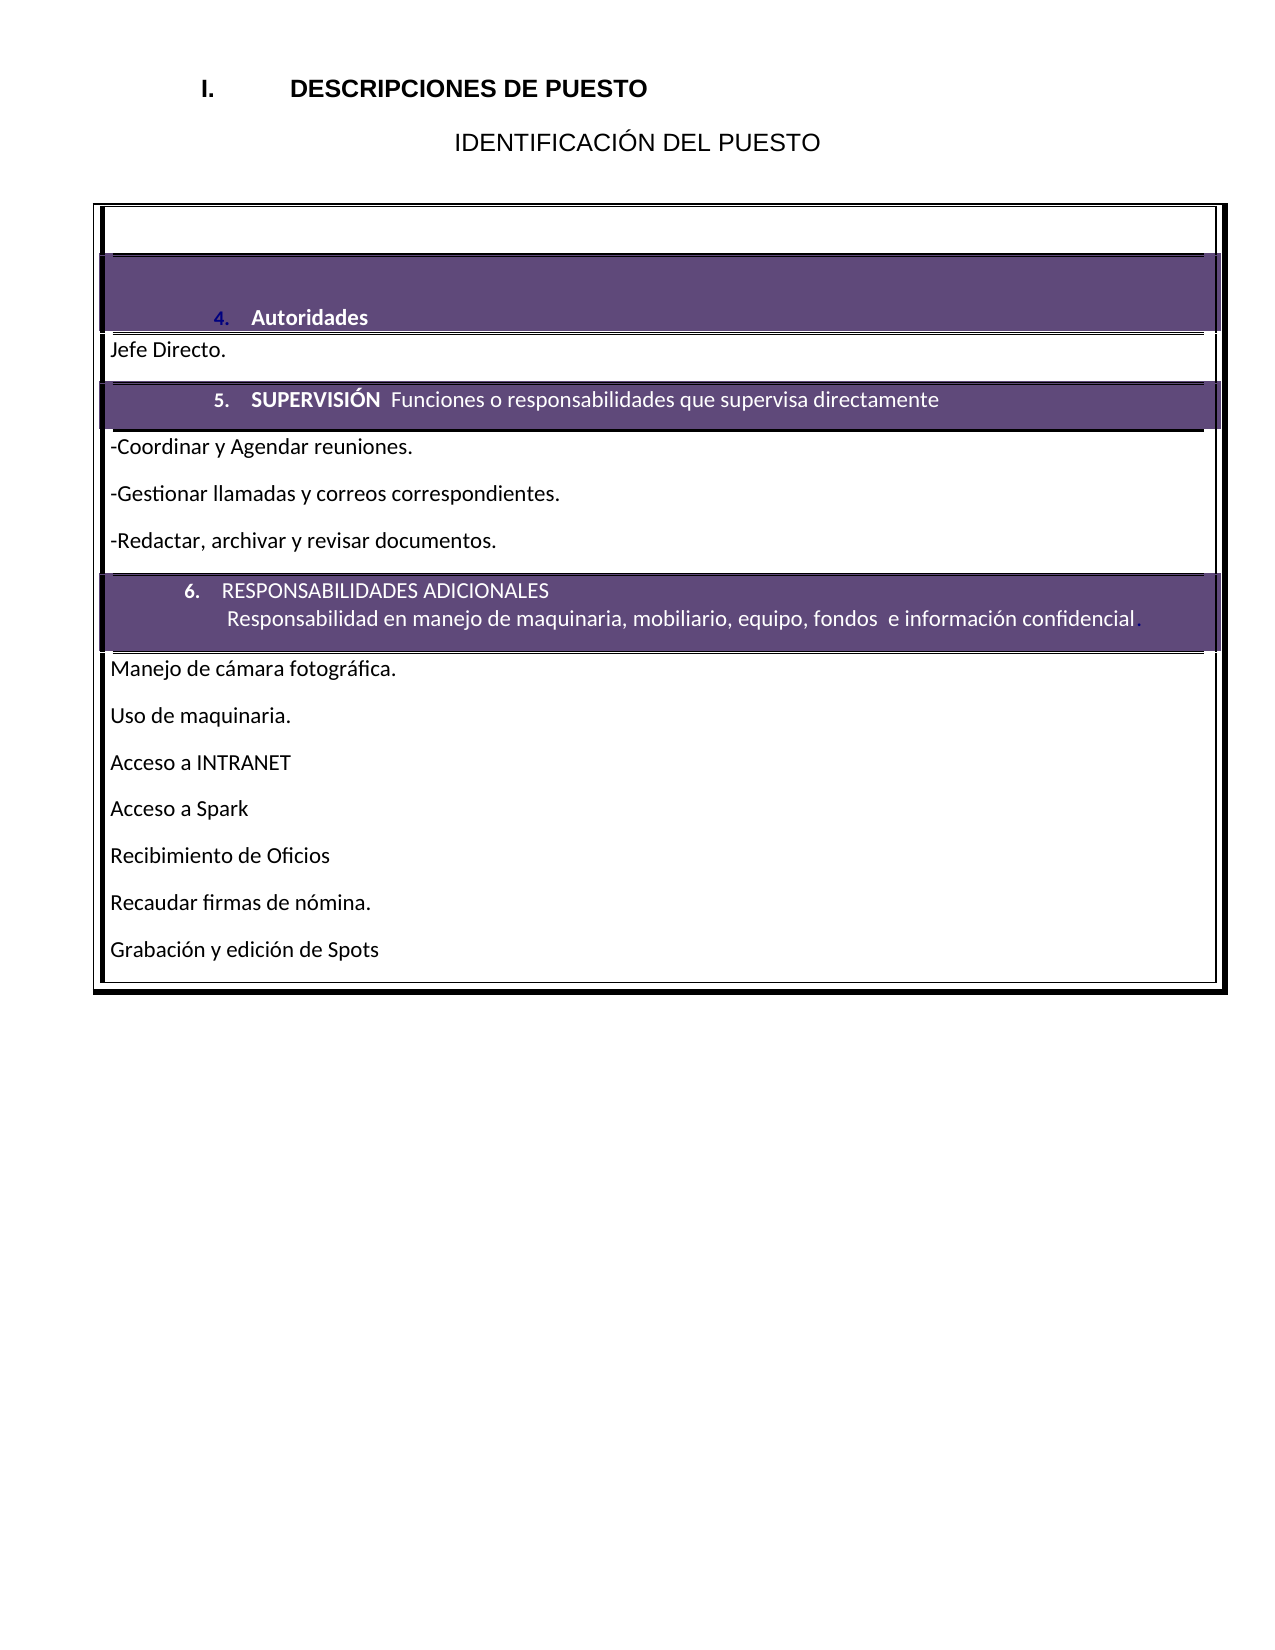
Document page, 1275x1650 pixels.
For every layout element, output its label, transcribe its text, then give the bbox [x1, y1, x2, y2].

table_cell SUPERVISIÓN Funciones o responsabilidades que supervisa directamente [105, 381, 1216, 429]
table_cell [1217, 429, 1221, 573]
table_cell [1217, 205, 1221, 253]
table_cell RESPONSABILIDADES ADICIONALES Responsabilidad en manejo de maquinaria, mobiliario, equipo, fondos e información confidencial. [99, 573, 1221, 651]
table_cell Manejo de cámara fotográfica. Uso de maquinaria. Acceso a INTRANET Acceso a Spark Recibimiento de Oficios Recaudar firmas de nómina. Grabación y edición de Spots [99, 651, 1221, 982]
table_cell Jefe Directo. [105, 331, 1216, 381]
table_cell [105, 207, 1215, 253]
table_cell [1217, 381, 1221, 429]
table_cell -Coordinar y Agendar reuniones. -Gestionar llamadas y correos correspondientes. -Redactar, archivar y revisar documentos. [105, 429, 1215, 573]
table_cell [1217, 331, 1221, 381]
table_cell Autoridades [105, 253, 1216, 331]
